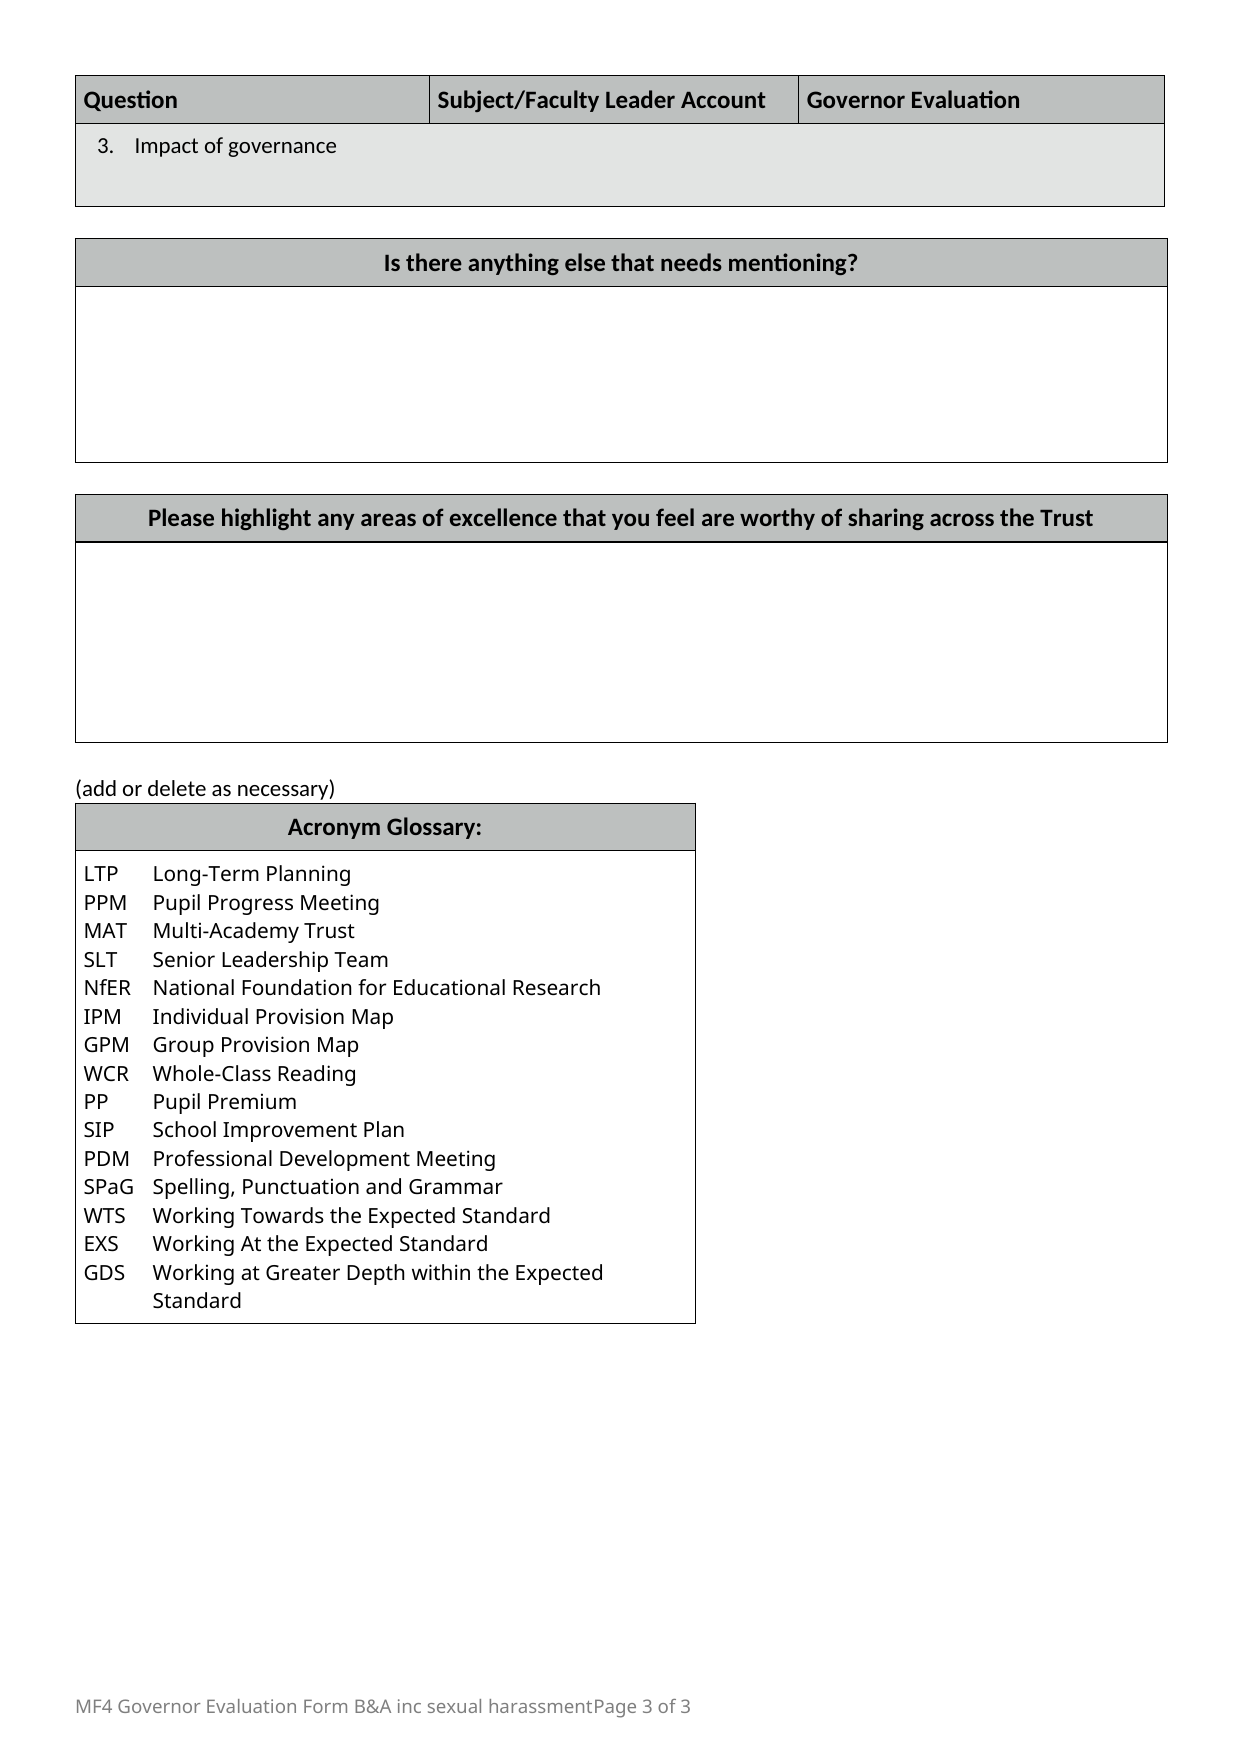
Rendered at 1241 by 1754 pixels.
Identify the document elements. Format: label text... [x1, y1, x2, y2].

table_header Please highlight any areas of excellence that you feel are worthy of sharing across the Trust [76, 495, 1167, 541]
table_header Governor Evaluation [799, 76, 1164, 123]
table_header Subject/Faculty Leader Account [430, 76, 798, 123]
table_header Question [76, 76, 429, 123]
table_header Acronym Glossary: [76, 804, 695, 850]
table_header Is there anything else that needs mentioning? [76, 239, 1167, 286]
table_cell [76, 543, 1167, 742]
table_cell [76, 287, 1167, 462]
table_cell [76, 124, 1164, 206]
text (add or delete as necessary) [75, 773, 1165, 802]
table_cell LTP Long-Term Planning PPM Pupil Progress Meeting MAT Multi-Academy Trust SLT Senior Leadership Team NfER National Foundation for Educational Research IPM Individual Provision Map GPM Group Provision Map WCR Whole-Class Reading PP Pupil Premium SIP School Improvement Plan PDM Professional Development Meeting SPaG Spelling, Punctuation and Grammar WTS Working Towards the Expected Standard EXS Working At the Expected Standard GDS Working at Greater Depth within the Expected Standard [76, 851, 695, 1323]
